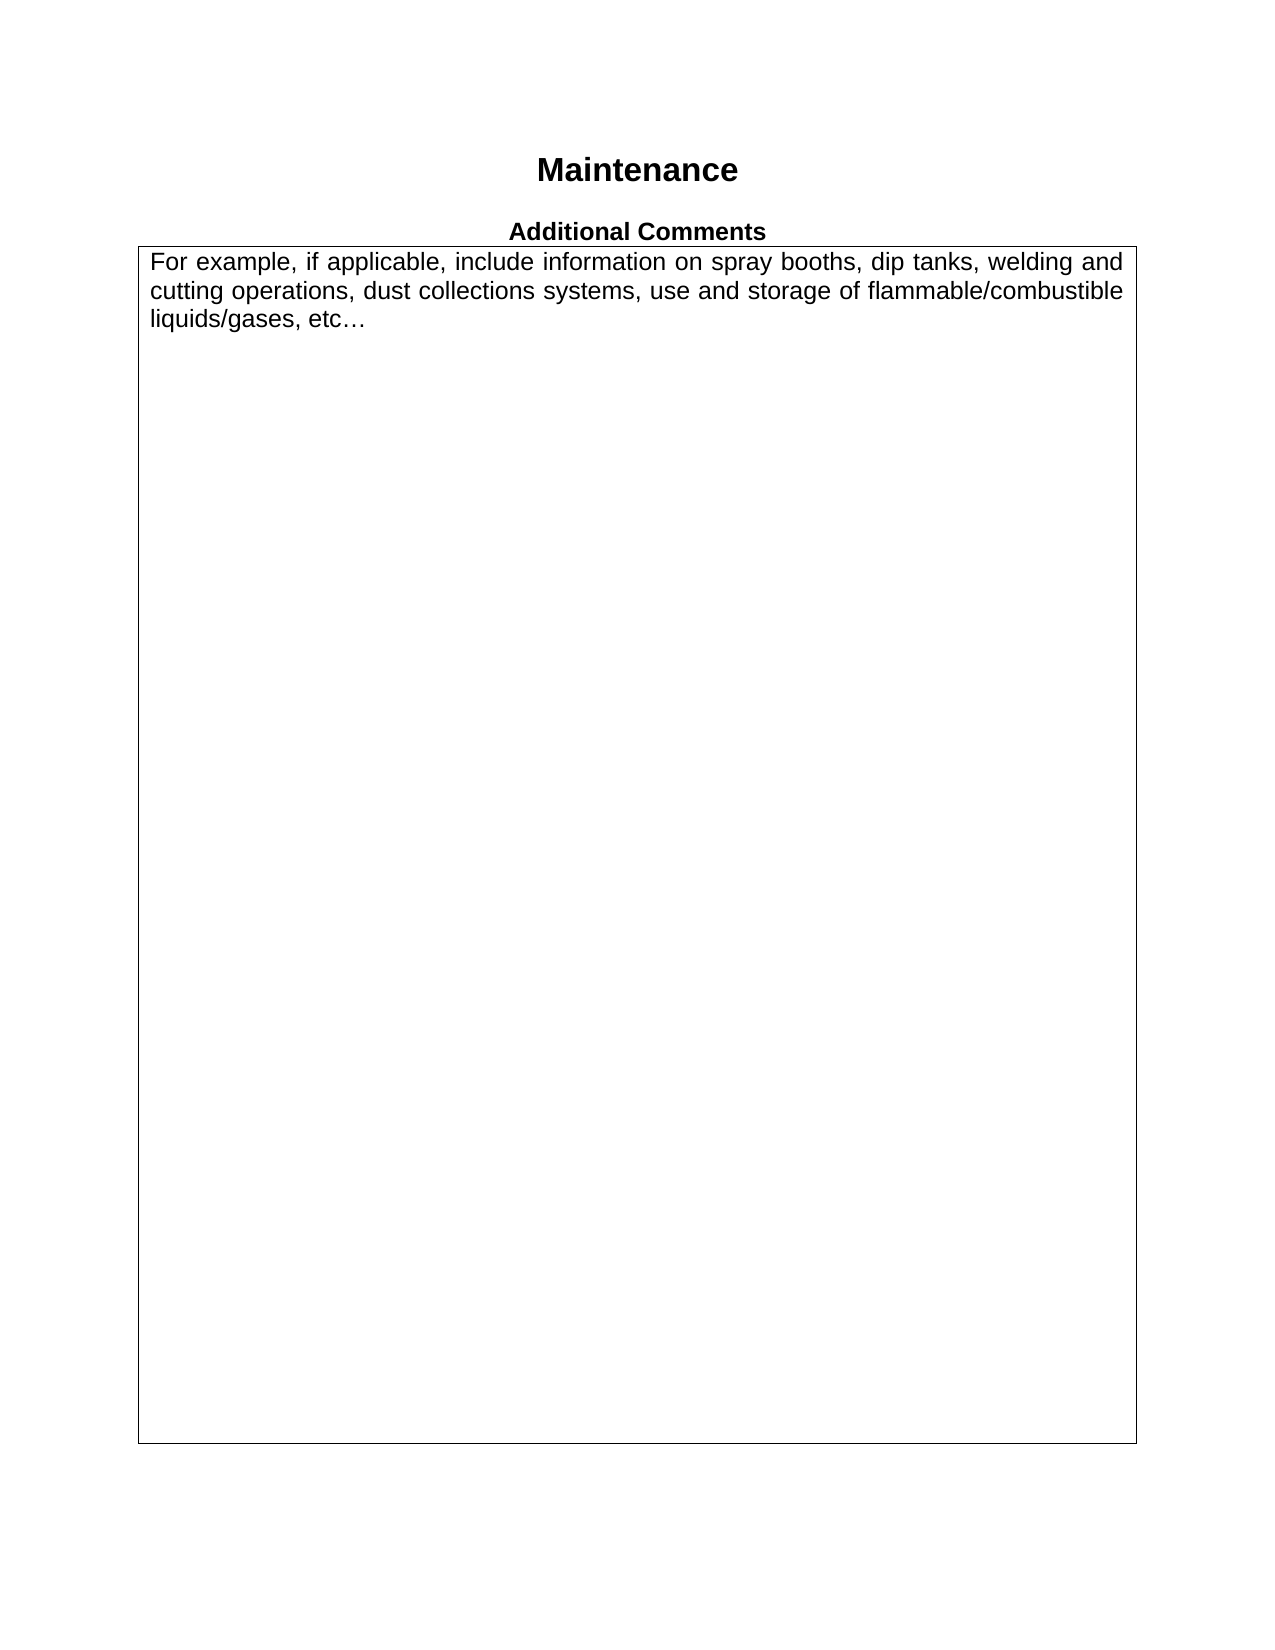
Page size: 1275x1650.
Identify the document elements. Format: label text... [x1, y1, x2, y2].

text Additional Comments [150, 217, 1125, 246]
table_header For example, if applicable, include information on spray booths, dip tanks, welding and cutting operations, dust collections systems, use and storage of flammable/combustible liquids/gases, etc… [139, 247, 1136, 1443]
text Maintenance [150, 150, 1125, 188]
